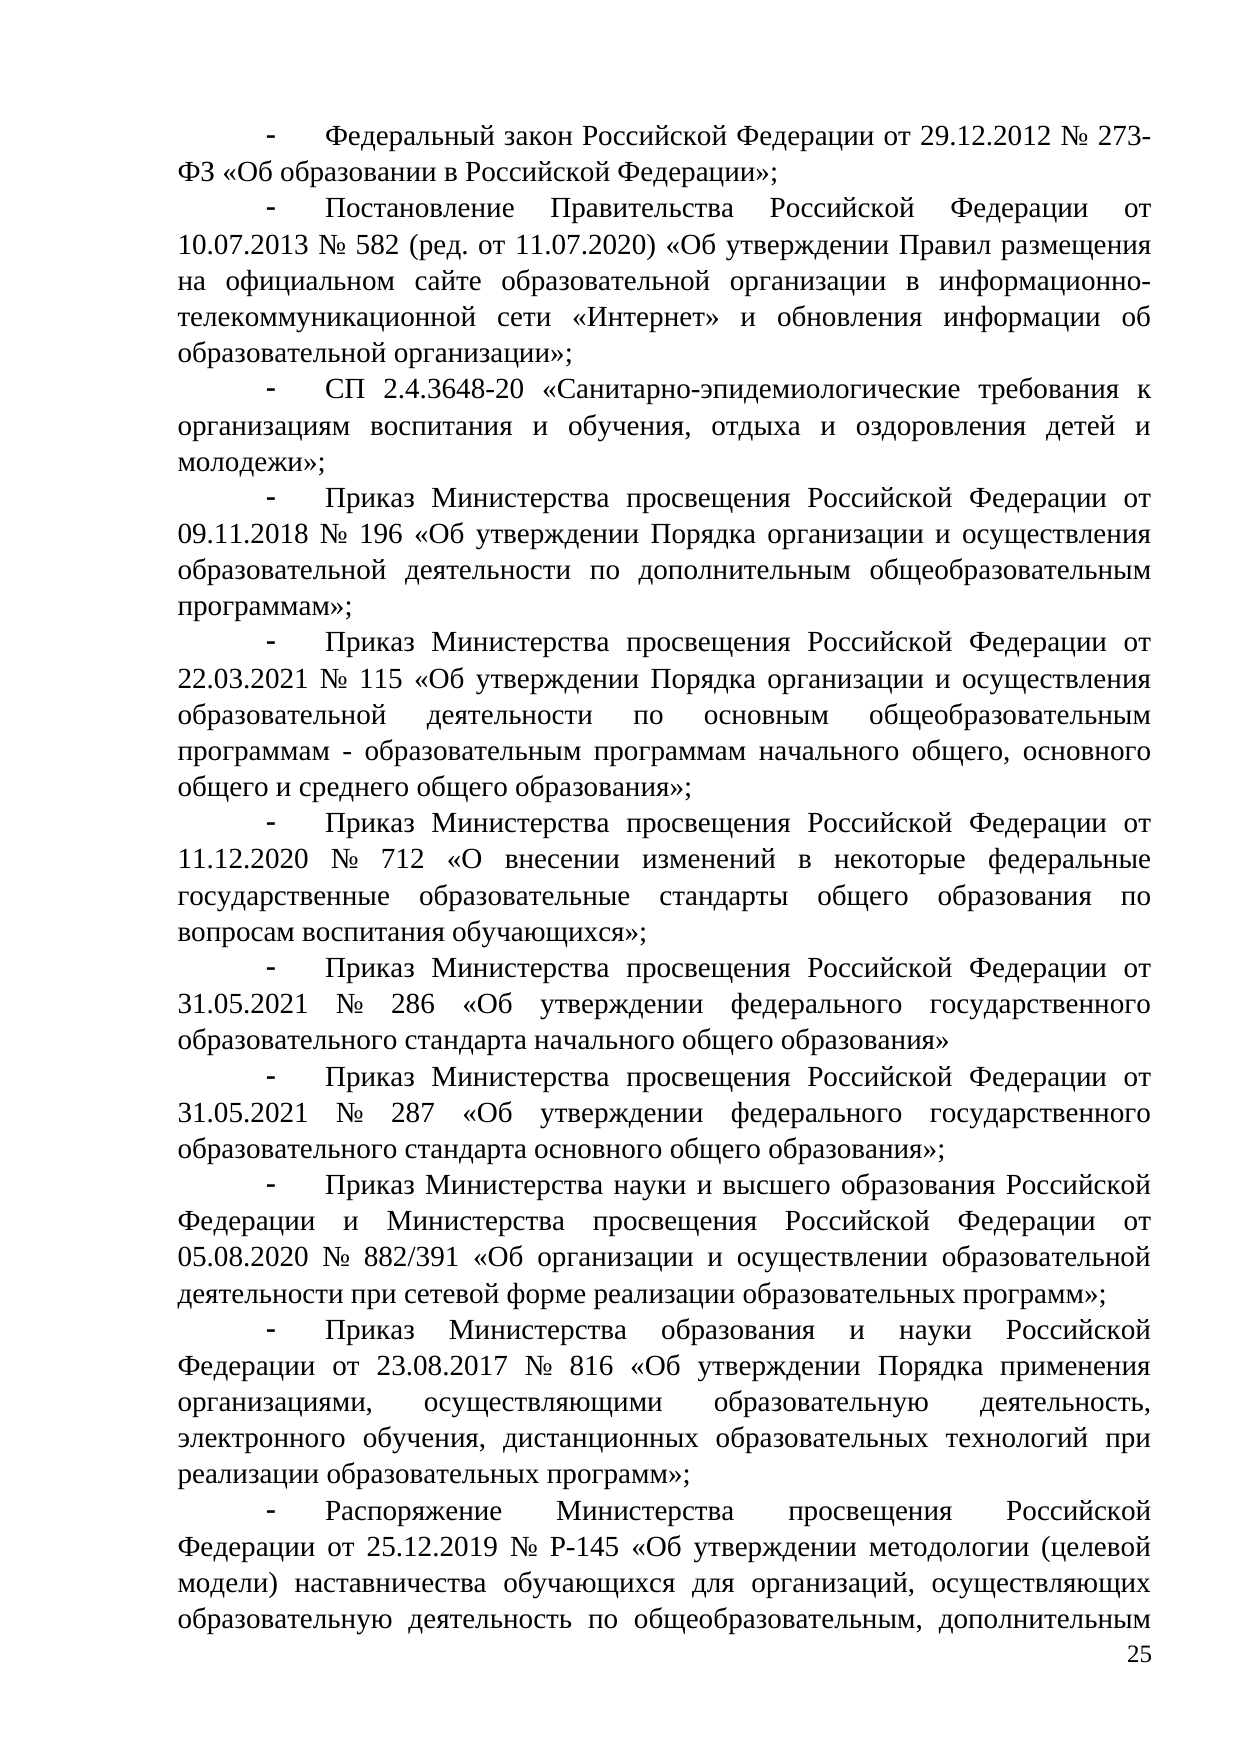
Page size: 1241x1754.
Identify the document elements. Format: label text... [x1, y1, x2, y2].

list Постановление Правительства Российской Федерации от 10.07.2013 № 582 (ред. от 11.07.2020) «Об утверждении Правил размещения на официальном сайте образовательной организации в информационно-телекоммуникационной сети «Интернет» и обновления информации об образовательной организации»; [177, 191, 1152, 369]
list Приказ Министерства просвещения Российской Федерации от 11.12.2020 № 712 «О внесении изменений в некоторые федеральные государственные образовательные стандарты общего образования по вопросам воспитания обучающихся»; [177, 805, 1152, 947]
list Приказ Министерства науки и высшего образования Российской Федерации и Министерства просвещения Российской Федерации от 05.08.2020 № 882/391 «Об организации и осуществлении образовательной деятельности при сетевой форме реализации образовательных программ»; [177, 1167, 1152, 1309]
list Приказ Министерства образования и науки Российской Федерации от 23.08.2017 № 816 «Об утверждении Порядка применения организациями, осуществляющими образовательную деятельность, электронного обучения, дистанционных образовательных технологий при реализации образовательных программ»; [177, 1312, 1152, 1490]
list Приказ Министерства просвещения Российской Федерации от 22.03.2021 № 115 «Об утверждении Порядка организации и осуществления образовательной деятельности по основным общеобразовательным программам - образовательным программам начального общего, основного общего и среднего общего образования»; [177, 624, 1152, 803]
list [177, 1493, 1152, 1635]
list Приказ Министерства просвещения Российской Федерации от 31.05.2021 № 286 «Об утверждении федерального государственного образовательного стандарта начального общего образования» [177, 950, 1152, 1056]
list Приказ Министерства просвещения Российской Федерации от 09.11.2018 № 196 «Об утверждении Порядка организации и осуществления образовательной деятельности по дополнительным общеобразовательным программам»; [177, 480, 1152, 622]
list СП 2.4.3648-20 «Санитарно-эпидемиологические требования к организациям воспитания и обучения, отдыха и оздоровления детей и молодежи»; [177, 371, 1152, 477]
list Федеральный закон Российской Федерации от 29.12.2012 № 273-ФЗ «Об образовании в Российской Федерации»; [177, 118, 1152, 188]
list Приказ Министерства просвещения Российской Федерации от 31.05.2021 № 287 «Об утверждении федерального государственного образовательного стандарта основного общего образования»; [177, 1059, 1152, 1164]
